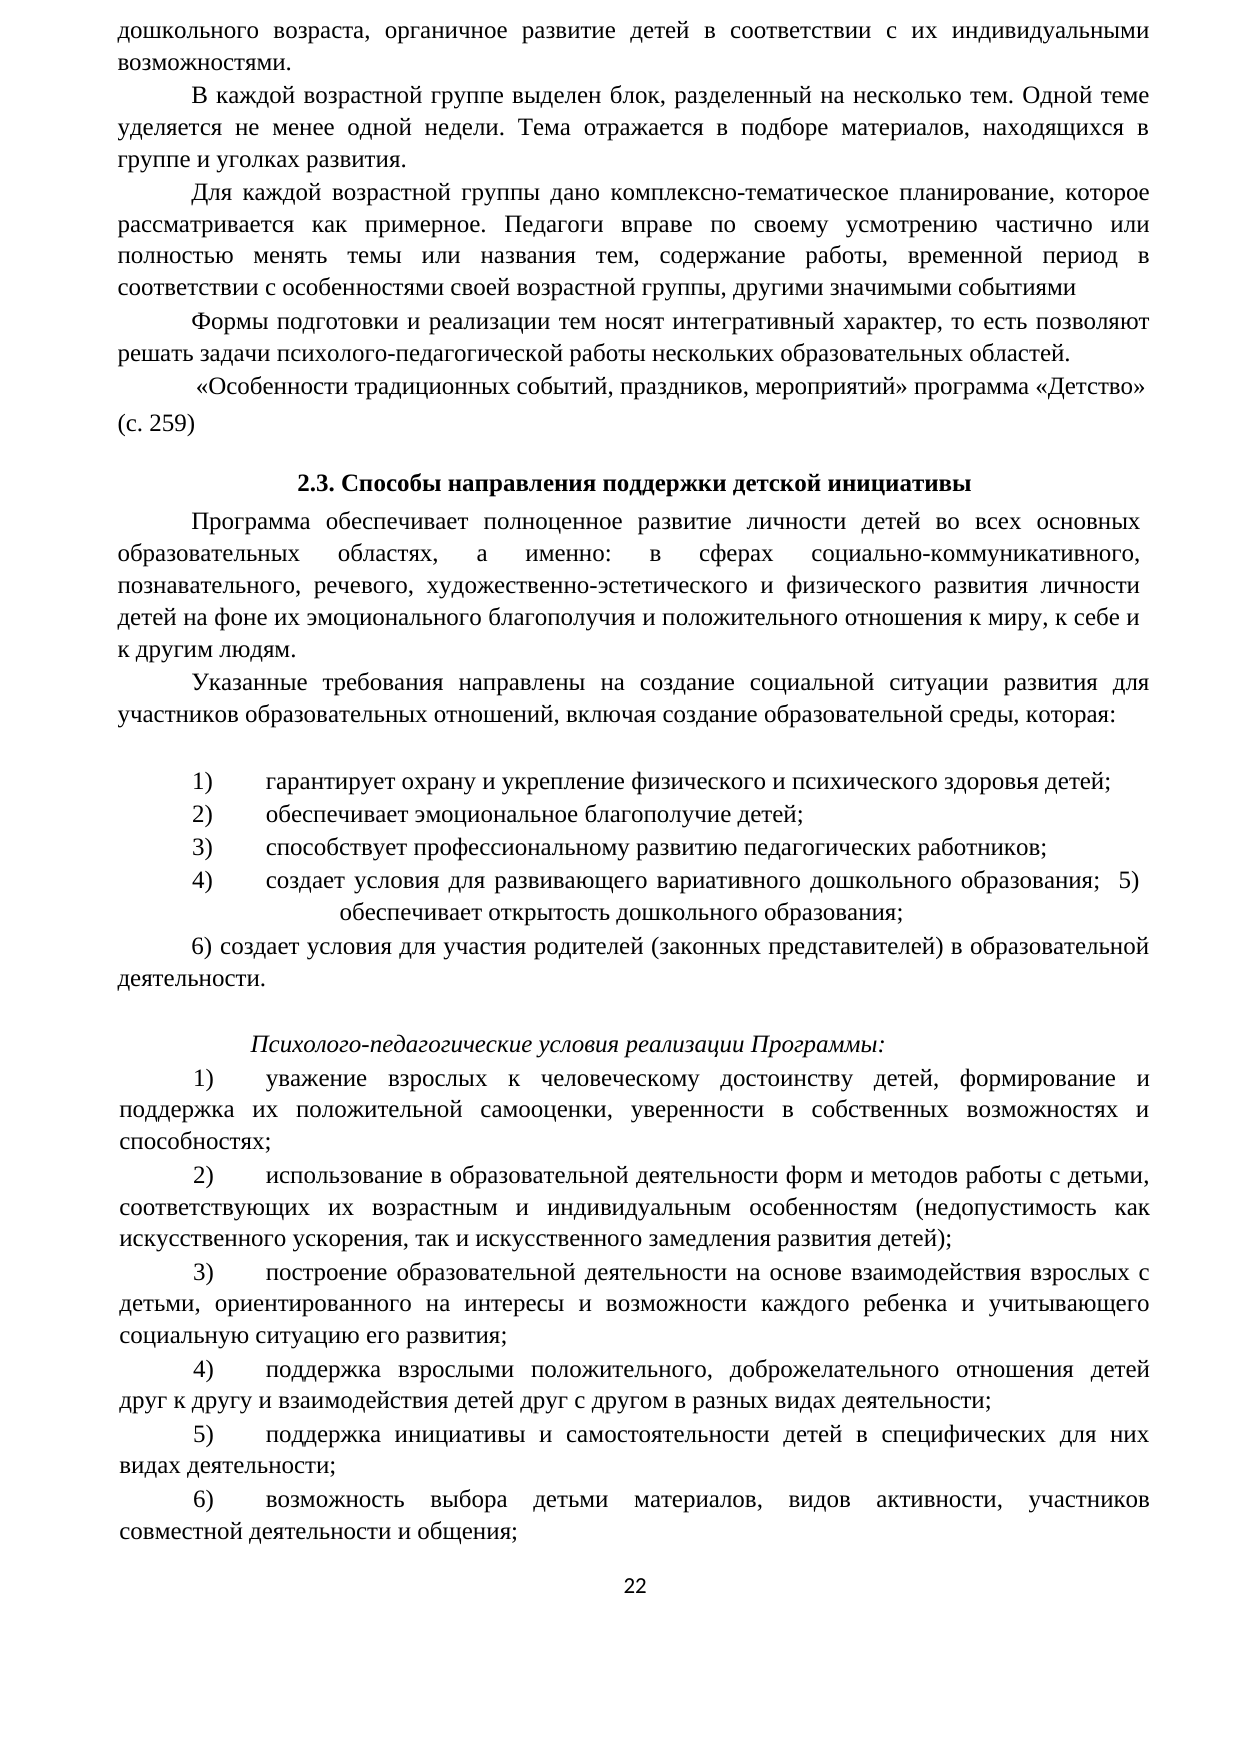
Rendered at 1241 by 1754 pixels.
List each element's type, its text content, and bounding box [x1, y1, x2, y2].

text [117, 15, 1151, 75]
subtitle 2.3. Способы направления поддержки детской инициативы [192, 468, 1077, 497]
list уважение взрослых к человеческому достоинству детей, формирование и поддержка их положительной самооценки, уверенности в собственных возможностях и способностях; [119, 1063, 1151, 1155]
text Программа обеспечивает полноценное развитие личности детей во всех основных образовательных областях, а именно: в сферах социально-коммуникативного, познавательного, речевого, художественно-эстетического и физического развития личности детей на фоне их эмоционального благополучия и положительного отношения к миру, к себе и к другим людям. [117, 506, 1141, 662]
text В каждой возрастной группе выделен блок, разделенный на несколько тем. Одной теме уделяется не менее одной недели. Тема отражается в подборе материалов, находящихся в группе и уголках развития. [117, 80, 1151, 172]
list поддержка инициативы и самостоятельности детей в специфических для них видах деятельности; [119, 1419, 1151, 1479]
text Для каждой возрастной группы дано комплексно-тематическое планирование, которое рассматривается как примерное. Педагоги вправе по своему усмотрению частично или полностью менять темы или названия тем, содержание работы, временной период в соответствии с особенностями своей возрастной группы, другими значимыми событиями [117, 177, 1151, 301]
list возможность выбора детьми материалов, видов активности, участников совместной деятельности и общения; [119, 1484, 1151, 1544]
list создает условия для развивающего вариативного дошкольного образования; 5) обеспечивает открытость дошкольного образования; [192, 865, 1151, 926]
list поддержка взрослыми положительного, доброжелательного отношения детей друг к другу и взаимодействия детей друг с другом в разных видах деятельности; [119, 1354, 1151, 1414]
text (с. 259) [117, 408, 1151, 437]
text «Особенности традиционных событий, праздников, мероприятий» программа «Детство» [117, 371, 1152, 399]
list обеспечивает эмоциональное благополучие детей; [192, 799, 1151, 828]
text Психолого-педагогические условия реализации Программы: [250, 1029, 1152, 1058]
list способствует профессиональному развитию педагогических работников; [192, 832, 1151, 861]
text Формы подготовки и реализации тем носят интегративный характер, то есть позволяют решать задачи психолого-педагогической работы нескольких образовательных областей. [117, 306, 1151, 366]
text Указанные требования направлены на создание социальной ситуации развития для участников образовательных отношений, включая создание образовательной среды, которая: [117, 667, 1151, 728]
list построение образовательной деятельности на основе взаимодействия взрослых с детьми, ориентированного на интересы и возможности каждого ребенка и учитывающего социальную ситуацию его развития; [119, 1257, 1151, 1349]
list использование в образовательной деятельности форм и методов работы с детьми, соответствующих их возрастным и индивидуальным особенностям (недопустимость как искусственного ускорения, так и искусственного замедления развития детей); [119, 1160, 1151, 1252]
list гарантирует охрану и укрепление физического и психического здоровья детей; [192, 766, 1151, 794]
text 6) создает условия для участия родителей (законных представителей) в образовательной деятельности. [117, 931, 1151, 991]
